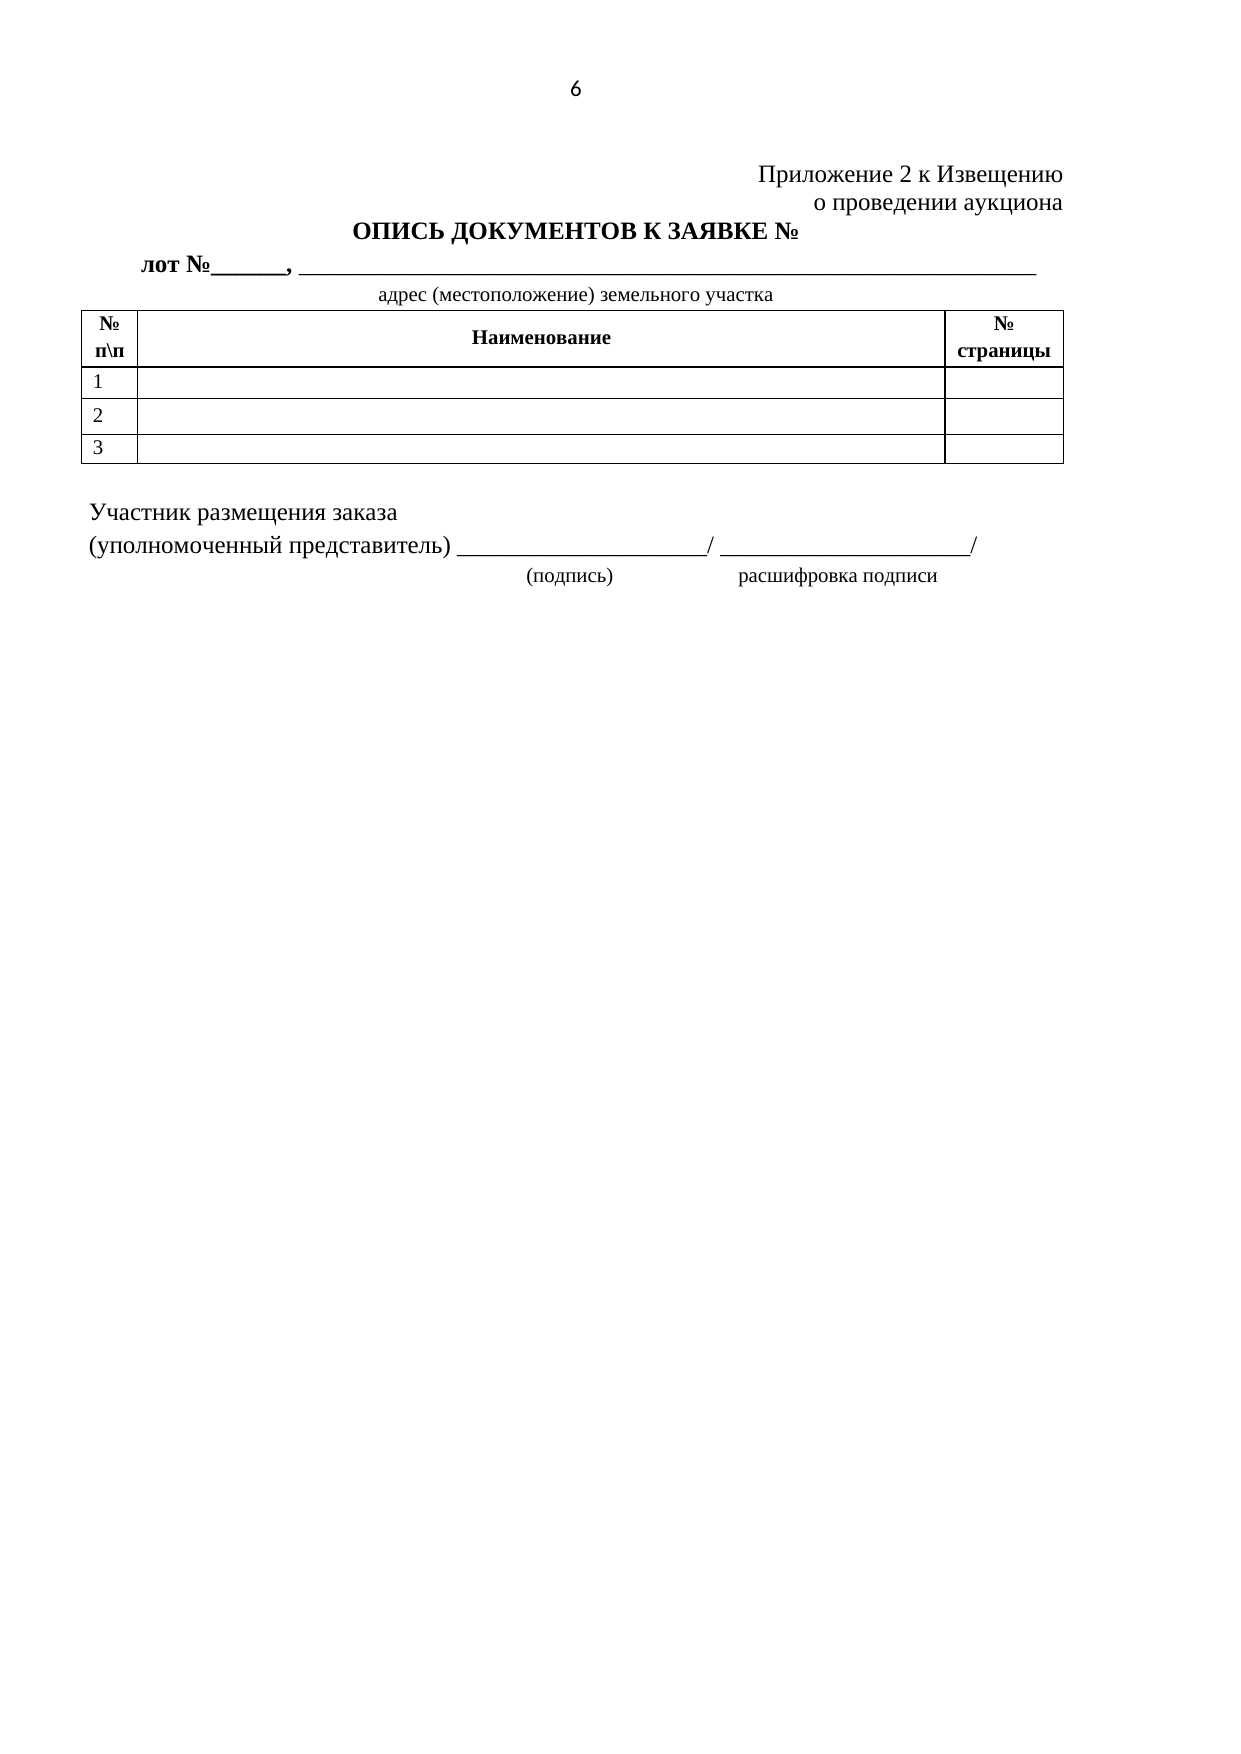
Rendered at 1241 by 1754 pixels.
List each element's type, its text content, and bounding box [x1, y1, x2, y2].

table_header Наименование [138, 311, 944, 366]
list лот №______, ___________________________________________________________ [141, 249, 1063, 278]
table_cell [138, 368, 944, 398]
table_cell [946, 368, 1063, 398]
text ОПИСЬ ДОКУМЕНТОВ К ЗАЯВКЕ № [88, 216, 1063, 245]
text (уполномоченный представитель) ____________________/ ____________________/ [88, 530, 1063, 559]
table_cell [138, 399, 944, 434]
text Участник размещения заказа [88, 497, 1063, 526]
text адрес (местоположение) земельного участка [88, 282, 1063, 306]
table_cell [946, 399, 1063, 434]
text Приложение 2 к Извещению [88, 159, 1063, 187]
text о проведении аукциона [88, 187, 1063, 216]
table_cell [946, 435, 1063, 463]
table_cell 2 [82, 399, 137, 434]
table_cell 3 [82, 435, 137, 463]
table_header № страницы [946, 311, 1063, 366]
table_cell [138, 435, 944, 463]
text (подпись) расшифровка подписи [88, 563, 1063, 587]
table_header № п\п [82, 311, 137, 366]
table_cell 1 [82, 368, 137, 398]
